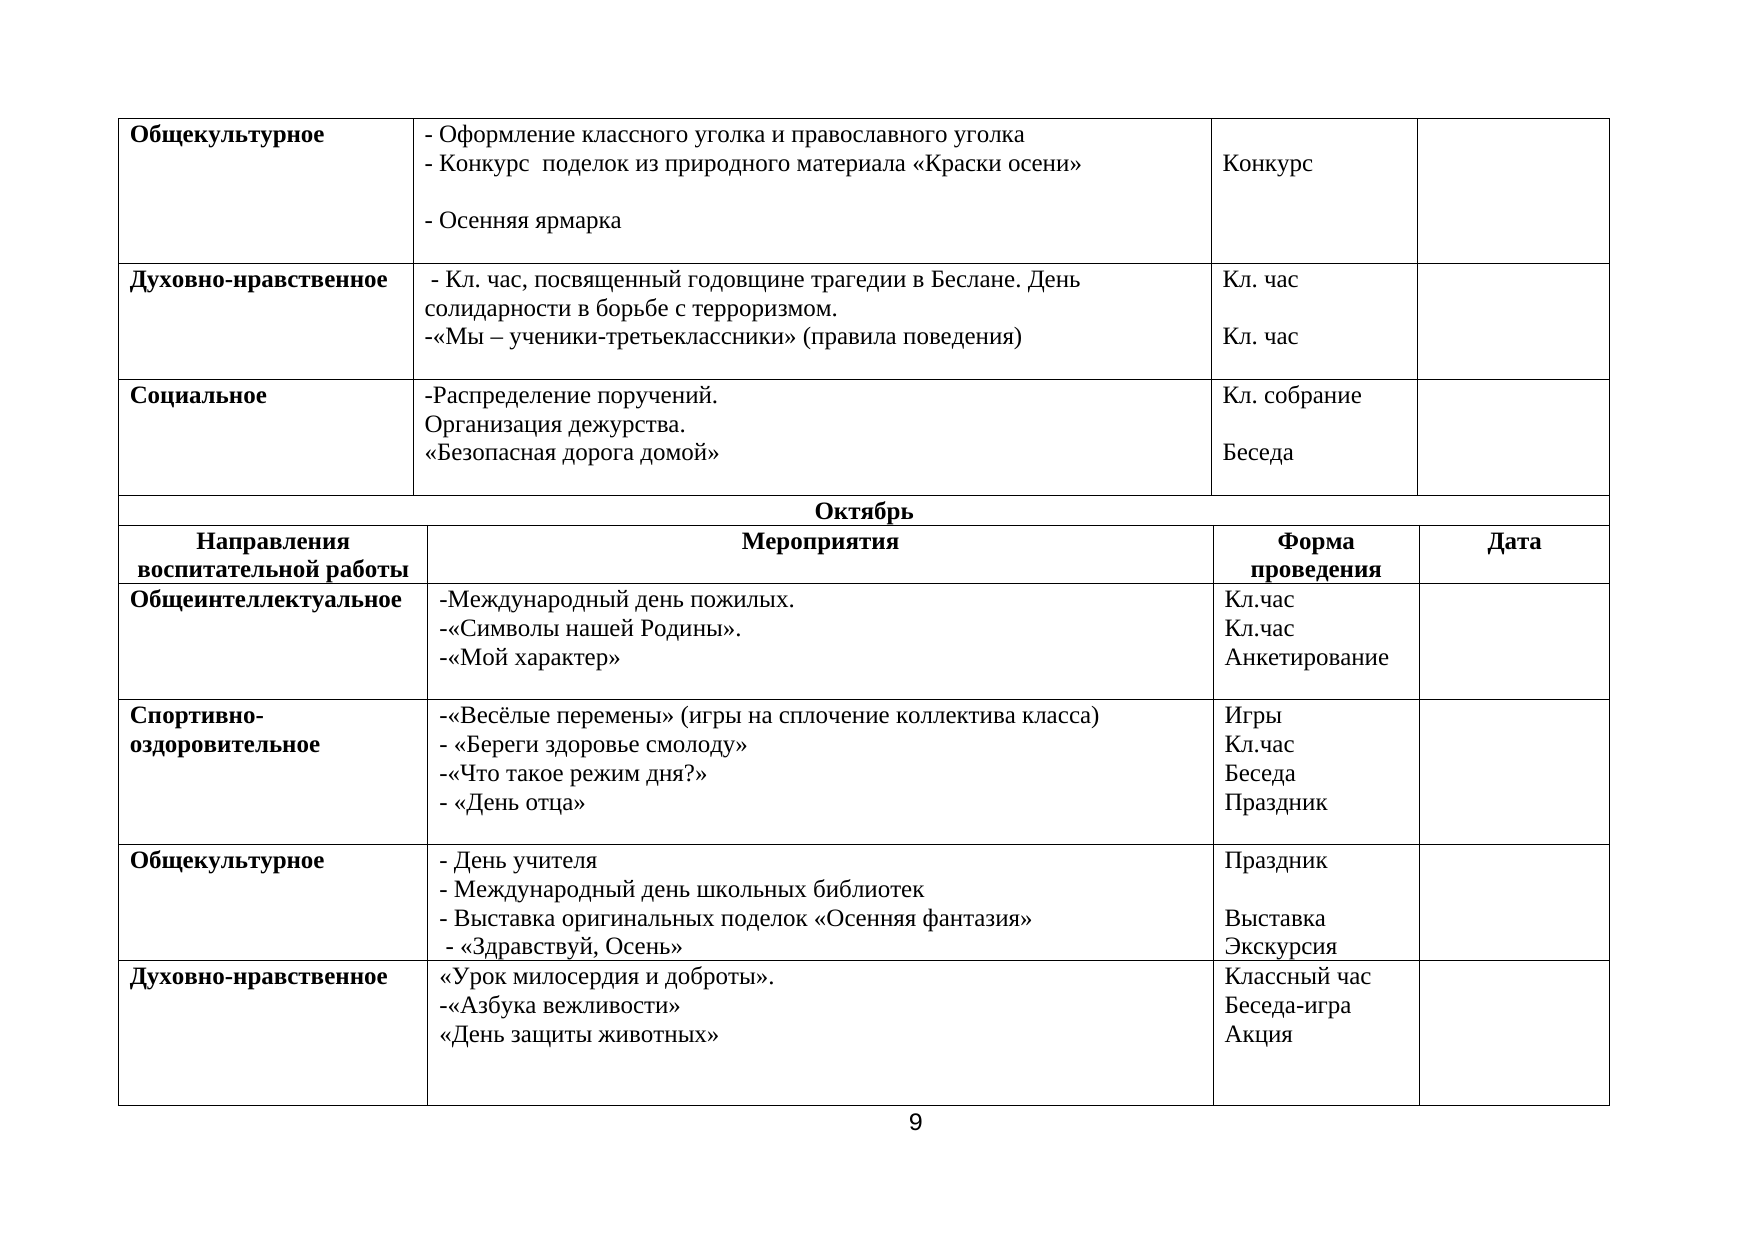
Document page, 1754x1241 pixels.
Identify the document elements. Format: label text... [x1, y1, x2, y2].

table_cell Спортивно-оздоровительное [119, 700, 427, 844]
table_cell [1418, 380, 1609, 495]
table_cell -Распределение поручений. Организация дежурства. «Безопасная дорога домой» [414, 380, 1211, 495]
table_cell Направления воспитательной работы [119, 526, 427, 583]
table_cell Социальное [119, 380, 413, 495]
table_cell Общекультурное [119, 119, 413, 263]
table_cell Классный час Беседа-игра Акция [1214, 961, 1419, 1105]
table_cell Кл. собрание Беседа [1212, 380, 1417, 495]
table_cell Форма проведения [1214, 526, 1419, 583]
table_cell Общекультурное [119, 845, 427, 960]
table_cell «Урок милосердия и доброты». -«Азбука вежливости» «День защиты животных» [428, 961, 1213, 1105]
table_cell Дата [1420, 526, 1609, 583]
table_cell - День учителя - Международный день школьных библиотек - Выставка оригинальных поделок «Осенняя фантазия» - «Здравствуй, Осень» [428, 845, 1213, 960]
table_cell [1418, 264, 1609, 379]
table_cell Духовно-нравственное [119, 961, 427, 1105]
table_cell Октябрь [119, 496, 1609, 525]
table_cell [1420, 584, 1609, 699]
table_cell [1418, 119, 1609, 263]
table_cell -Международный день пожилых. -«Символы нашей Родины». -«Мой характер» [428, 584, 1213, 699]
table_cell Праздник Выставка Экскурсия [1214, 845, 1419, 960]
table_cell Кл.час Кл.час Анкетирование [1214, 584, 1419, 699]
table_cell Общеинтеллектуальное [119, 584, 427, 699]
table_cell [1420, 700, 1609, 844]
table_cell -«Весёлые перемены» (игры на сплочение коллектива класса) - «Береги здоровье смолоду» -«Что такое режим дня?» - «День отца» [428, 700, 1213, 844]
table_cell Игры Кл.час Беседа Праздник [1214, 700, 1419, 844]
table_cell [1420, 961, 1609, 1105]
table_cell - Кл. час, посвященный годовщине трагедии в Беслане. День солидарности в борьбе с терроризмом. -«Мы – ученики-третьеклассники» (правила поведения) [414, 264, 1211, 379]
table_cell Кл. час Кл. час [1212, 264, 1417, 379]
table_cell Конкурс [1212, 119, 1417, 263]
table_cell Мероприятия [428, 526, 1213, 583]
table_cell Духовно-нравственное [119, 264, 413, 379]
table_cell - Оформление классного уголка и православного уголка - Конкурс поделок из природного материала «Краски осени» - Осенняя ярмарка [414, 119, 1211, 263]
table_cell [1420, 845, 1609, 960]
